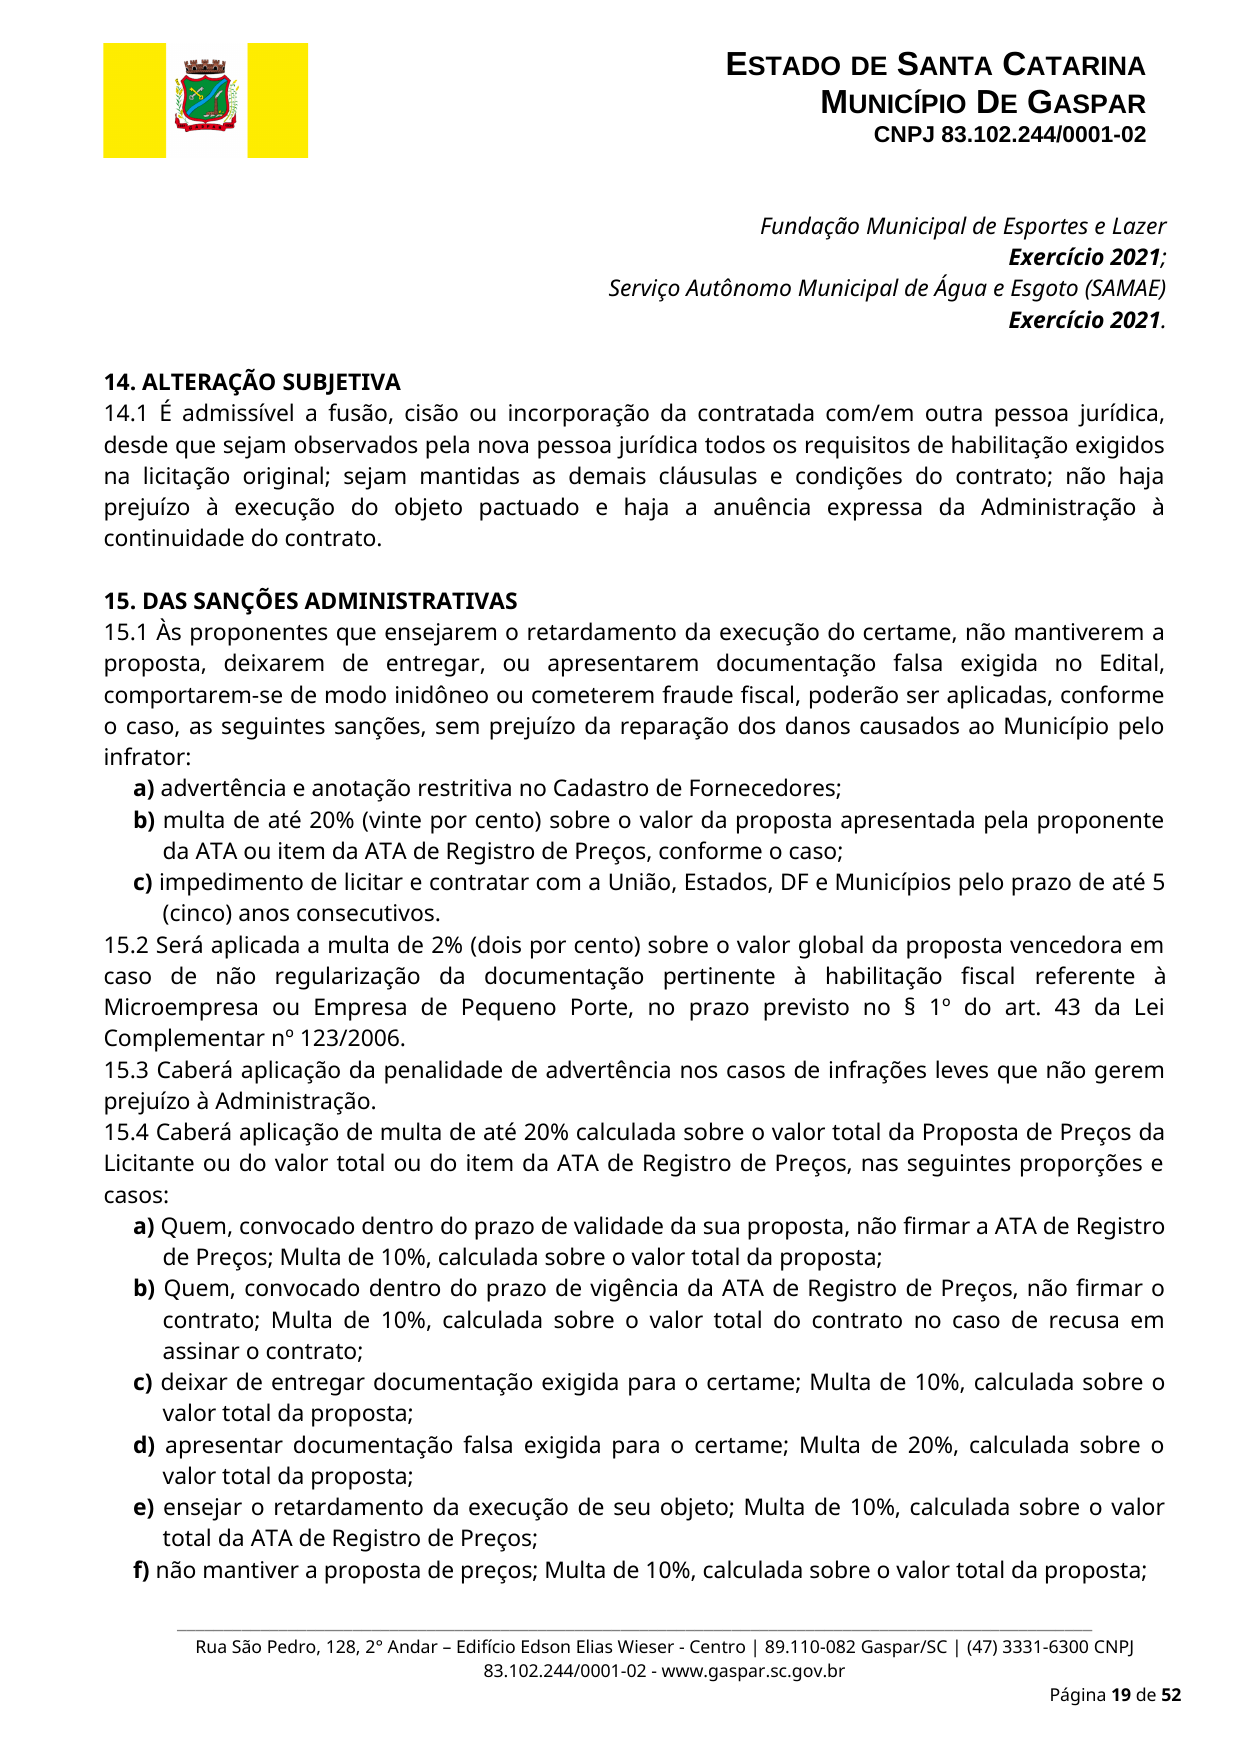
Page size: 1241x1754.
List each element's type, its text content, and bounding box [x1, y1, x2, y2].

text 15. DAS SANÇÕES ADMINISTRATIVAS [103, 585, 1166, 616]
text 15.2 Será aplicada a multa de 2% (dois por cento) sobre o valor global da proposta vencedora em caso de não regularização da documentação pertinente à habilitação fiscal referente à Microempresa ou Empresa de Pequeno Porte, no prazo previsto no § 1º do art. 43 da Lei Complementar nº 123/2006. [103, 929, 1166, 1054]
text f) não mantiver a proposta de preços; Multa de 10%, calculada sobre o valor total da proposta; [133, 1554, 1166, 1585]
text d) apresentar documentação falsa exigida para o certame; Multa de 20%, calculada sobre o valor total da proposta; [133, 1429, 1166, 1491]
text e) ensejar o retardamento da execução de seu objeto; Multa de 10%, calculada sobre o valor total da ATA de Registro de Preços; [133, 1491, 1166, 1554]
text b) multa de até 20% (vinte por cento) sobre o valor da proposta apresentada pela proponente da ATA ou item da ATA de Registro de Preços, conforme o caso; [133, 804, 1166, 866]
text 14.1 É admissível a fusão, cisão ou incorporação da contratada com/em outra pessoa jurídica, desde que sejam observados pela nova pessoa jurídica todos os requisitos de habilitação exigidos na licitação original; sejam mantidas as demais cláusulas e condições do contrato; não haja prejuízo à execução do objeto pactuado e haja a anuência expressa da Administração à continuidade do contrato. [103, 397, 1166, 554]
text 15.4 Caberá aplicação de multa de até 20% calculada sobre o valor total da Proposta de Preços da Licitante ou do valor total ou do item da ATA de Registro de Preços, nas seguintes proporções e casos: [103, 1116, 1166, 1210]
text Exercício 2021. [103, 304, 1167, 335]
text Serviço Autônomo Municipal de Água e Esgoto (SAMAE) [103, 272, 1167, 304]
text a) Quem, convocado dentro do prazo de validade da sua proposta, não firmar a ATA de Registro de Preços; Multa de 10%, calculada sobre o valor total da proposta; [133, 1210, 1166, 1272]
text c) impedimento de licitar e contratar com a União, Estados, DF e Municípios pelo prazo de até 5 (cinco) anos consecutivos. [133, 866, 1166, 929]
picture [103, 43, 309, 158]
text 14. ALTERAÇÃO SUBJETIVA [103, 366, 1166, 397]
text Fundação Municipal de Esportes e Lazer [177, 210, 1167, 241]
text b) Quem, convocado dentro do prazo de vigência da ATA de Registro de Preços, não firmar o contrato; Multa de 10%, calculada sobre o valor total do contrato no caso de recusa em assinar o contrato; [133, 1272, 1166, 1366]
text 15.3 Caberá aplicação da penalidade de advertência nos casos de infrações leves que não gerem prejuízo à Administração. [103, 1054, 1166, 1116]
text c) deixar de entregar documentação exigida para o certame; Multa de 10%, calculada sobre o valor total da proposta; [133, 1366, 1166, 1429]
text 15.1 Às proponentes que ensejarem o retardamento da execução do certame, não mantiverem a proposta, deixarem de entregar, ou apresentarem documentação falsa exigida no Edital, comportarem-se de modo inidôneo ou cometerem fraude fiscal, poderão ser aplicadas, conforme o caso, as seguintes sanções, sem prejuízo da reparação dos danos causados ao Município pelo infrator: [103, 616, 1166, 772]
text Exercício 2021; [103, 241, 1167, 272]
text a) advertência e anotação restritiva no Cadastro de Fornecedores; [133, 772, 1166, 804]
